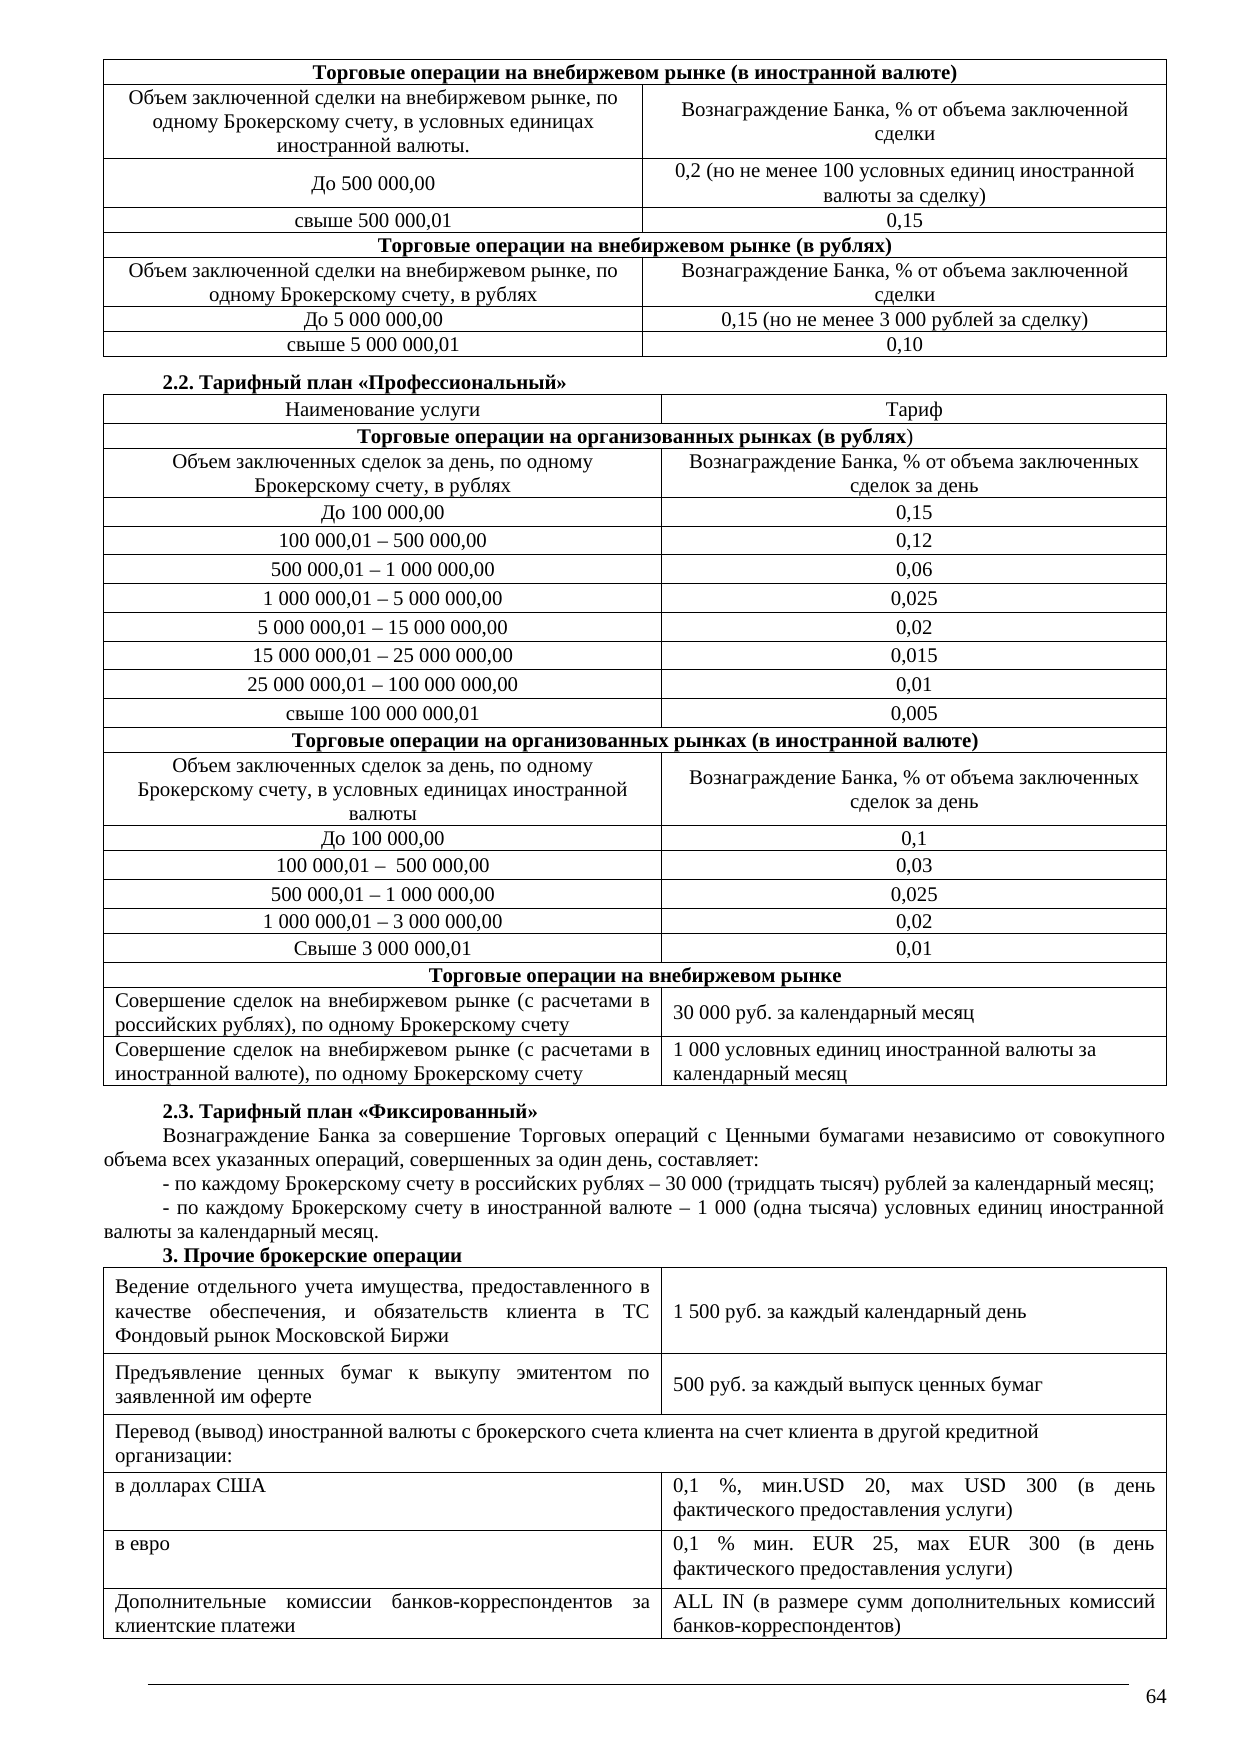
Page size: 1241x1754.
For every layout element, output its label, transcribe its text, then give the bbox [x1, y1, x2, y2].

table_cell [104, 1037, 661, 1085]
table_cell Торговые операции на организованных рынках (в рублях) [104, 424, 1166, 448]
table_cell Объем заключенной сделки на внебиржевом рынке, по одному Брокерскому счету, в условных единицах иностранной валюты. [104, 85, 642, 157]
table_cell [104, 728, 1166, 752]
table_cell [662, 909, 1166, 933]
table_cell 500 000,01 – 1 000 000,00 [104, 555, 661, 583]
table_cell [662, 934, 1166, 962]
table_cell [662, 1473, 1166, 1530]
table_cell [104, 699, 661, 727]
table_cell До 500 000,00 [104, 159, 642, 207]
table_cell Вознаграждение Банка, % от объема заключенных сделок за день [662, 449, 1166, 497]
table_cell 0,15 [643, 208, 1166, 232]
table_cell Объем заключенных сделок за день, по одному Брокерскому счету, в рублях [104, 449, 661, 497]
table_cell 15 000 000,01 – 25 000 000,00 [104, 642, 661, 669]
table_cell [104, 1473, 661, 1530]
table_cell 5 000 000,01 – 15 000 000,00 [104, 613, 661, 641]
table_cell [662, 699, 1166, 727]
table_cell Вознаграждение Банка, % от объема заключенной сделки [643, 85, 1166, 157]
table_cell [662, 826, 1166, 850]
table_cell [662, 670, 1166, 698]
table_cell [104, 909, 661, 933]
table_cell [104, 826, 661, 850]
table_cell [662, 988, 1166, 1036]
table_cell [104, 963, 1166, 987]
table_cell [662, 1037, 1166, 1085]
table_cell До 100 000,00 [104, 498, 661, 526]
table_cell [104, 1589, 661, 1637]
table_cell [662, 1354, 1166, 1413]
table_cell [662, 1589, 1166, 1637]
table_cell 0,06 [662, 555, 1166, 583]
table_cell До 5 000 000,00 [104, 307, 642, 331]
table_cell свыше 5 000 000,01 [104, 332, 642, 356]
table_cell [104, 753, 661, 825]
table_cell 25 000 000,01 – 100 000 000,00 [104, 670, 661, 698]
text - по каждому Брокерскому счету в российских рублях – 30 000 (тридцать тысяч) рублей за календарный месяц; [103, 1171, 1166, 1195]
table_cell Объем заключенной сделки на внебиржевом рынке, по одному Брокерскому счету, в рублях [104, 258, 642, 306]
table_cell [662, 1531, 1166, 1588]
text 3. Прочие брокерские операции [103, 1243, 1166, 1267]
table_cell 100 000,01 – 500 000,00 [104, 527, 661, 554]
table_cell Вознаграждение Банка, % от объема заключенной сделки [643, 258, 1166, 306]
table_cell 0,15 (но не менее 3 000 рублей за сделку) [643, 307, 1166, 331]
table_header Наименование услуги [104, 395, 661, 422]
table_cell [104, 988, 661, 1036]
table_cell Торговые операции на внебиржевом рынке (в иностранной валюте) [104, 60, 1166, 84]
table_cell свыше 500 000,01 [104, 208, 642, 232]
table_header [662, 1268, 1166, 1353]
table_cell 0,15 [662, 498, 1166, 526]
table_cell 0,10 [643, 332, 1166, 356]
table_cell 0,02 [662, 613, 1166, 641]
table_cell 0,025 [662, 584, 1166, 612]
text 2.3. Тарифный план «Фиксированный» [103, 1098, 1166, 1123]
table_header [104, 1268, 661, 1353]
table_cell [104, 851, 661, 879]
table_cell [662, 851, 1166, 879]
table_cell 0,2 (но не менее 100 условных единиц иностранной валюты за сделку) [643, 159, 1166, 207]
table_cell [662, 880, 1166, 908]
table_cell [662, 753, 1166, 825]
text Вознаграждение Банка за совершение Торговых операций с Ценными бумагами независимо от совокупного объема всех указанных операций, совершенных за один день, составляет: [103, 1123, 1166, 1171]
table_cell 0,015 [662, 642, 1166, 669]
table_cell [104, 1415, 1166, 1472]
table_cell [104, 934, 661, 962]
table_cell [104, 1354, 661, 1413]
table_cell Торговые операции на внебиржевом рынке (в рублях) [104, 233, 1166, 257]
table_header Тариф [662, 395, 1166, 422]
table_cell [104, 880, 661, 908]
table_cell 1 000 000,01 – 5 000 000,00 [104, 584, 661, 612]
text 2.2. Тарифный план «Профессиональный» [103, 370, 1166, 394]
table_cell 0,12 [662, 527, 1166, 554]
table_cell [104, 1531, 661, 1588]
text - по каждому Брокерскому счету в иностранной валюте – 1 000 (одна тысяча) условных единиц иностранной валюты за календарный месяц. [103, 1195, 1166, 1243]
